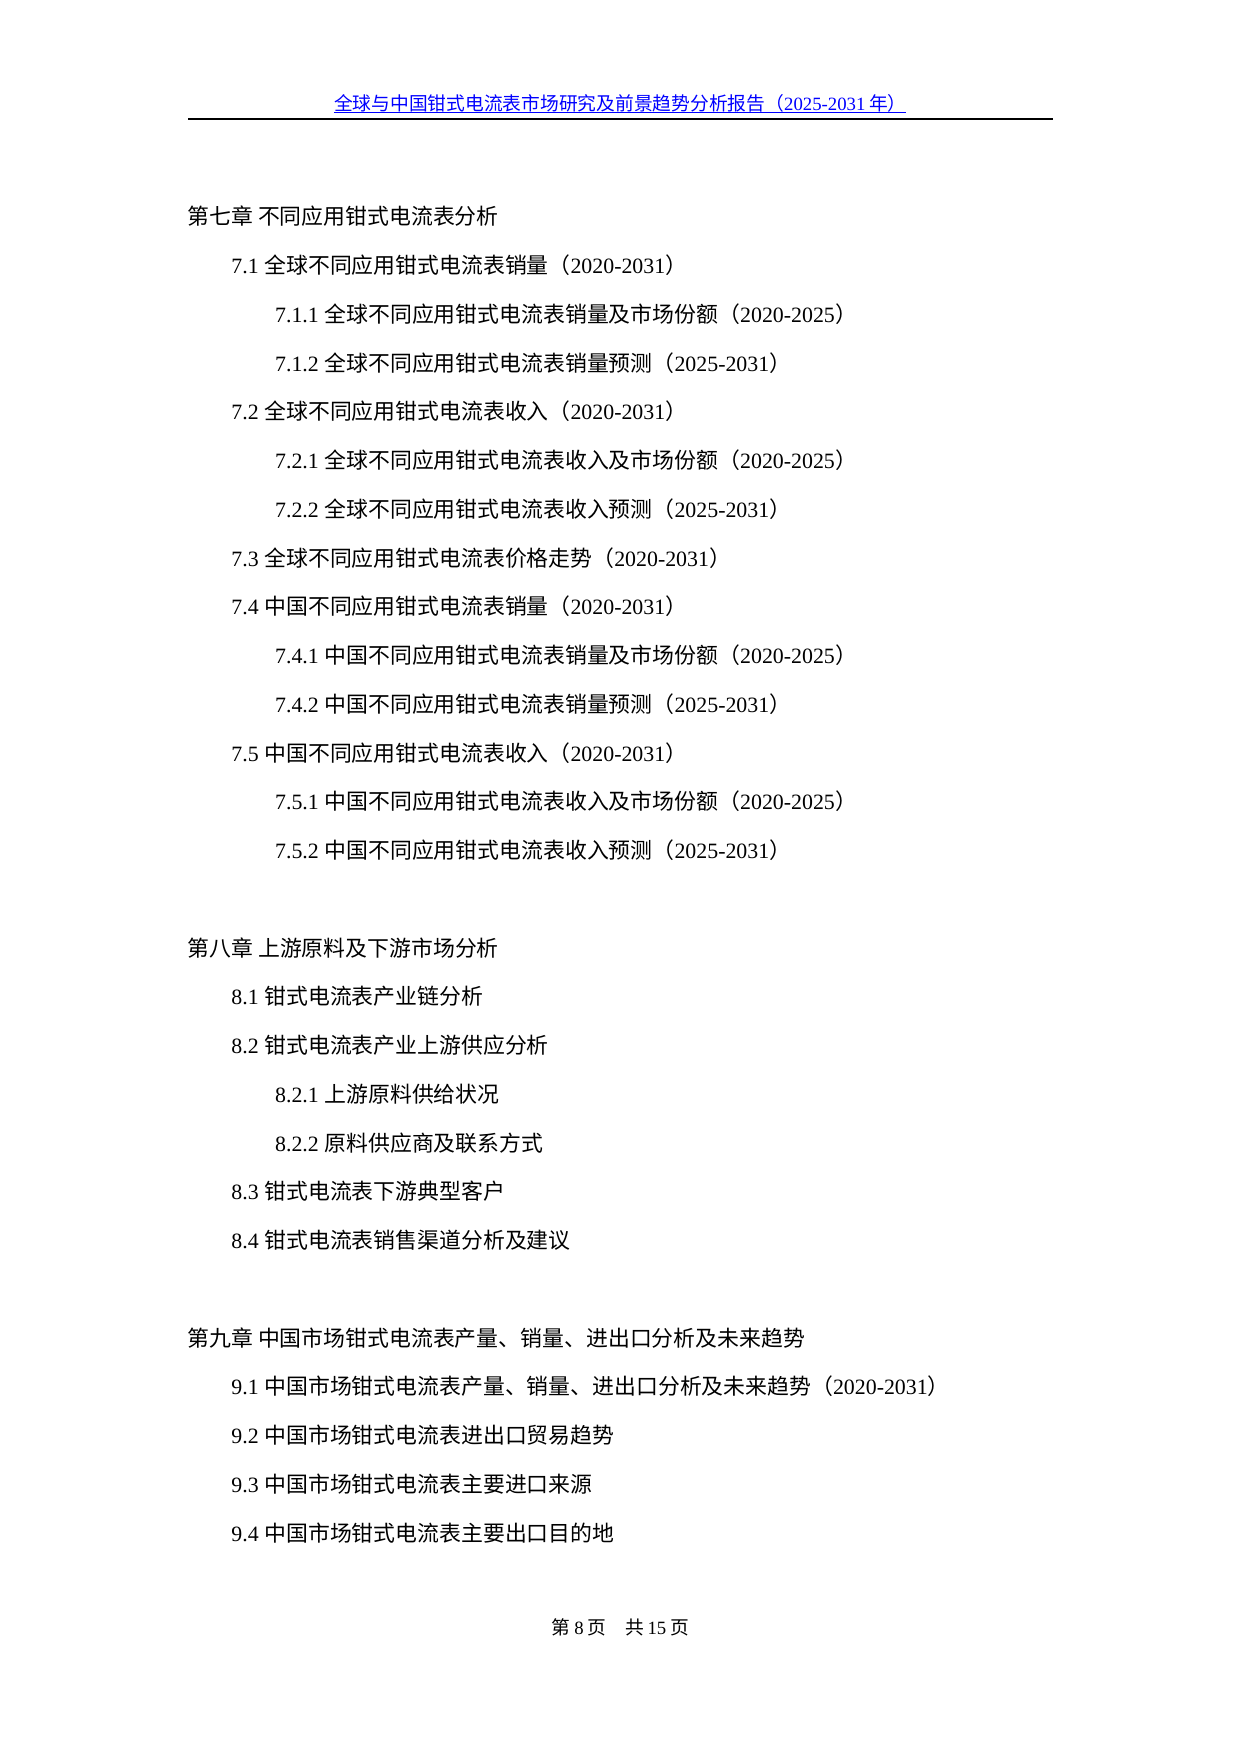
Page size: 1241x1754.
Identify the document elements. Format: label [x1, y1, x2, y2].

text [187, 150, 1053, 1548]
